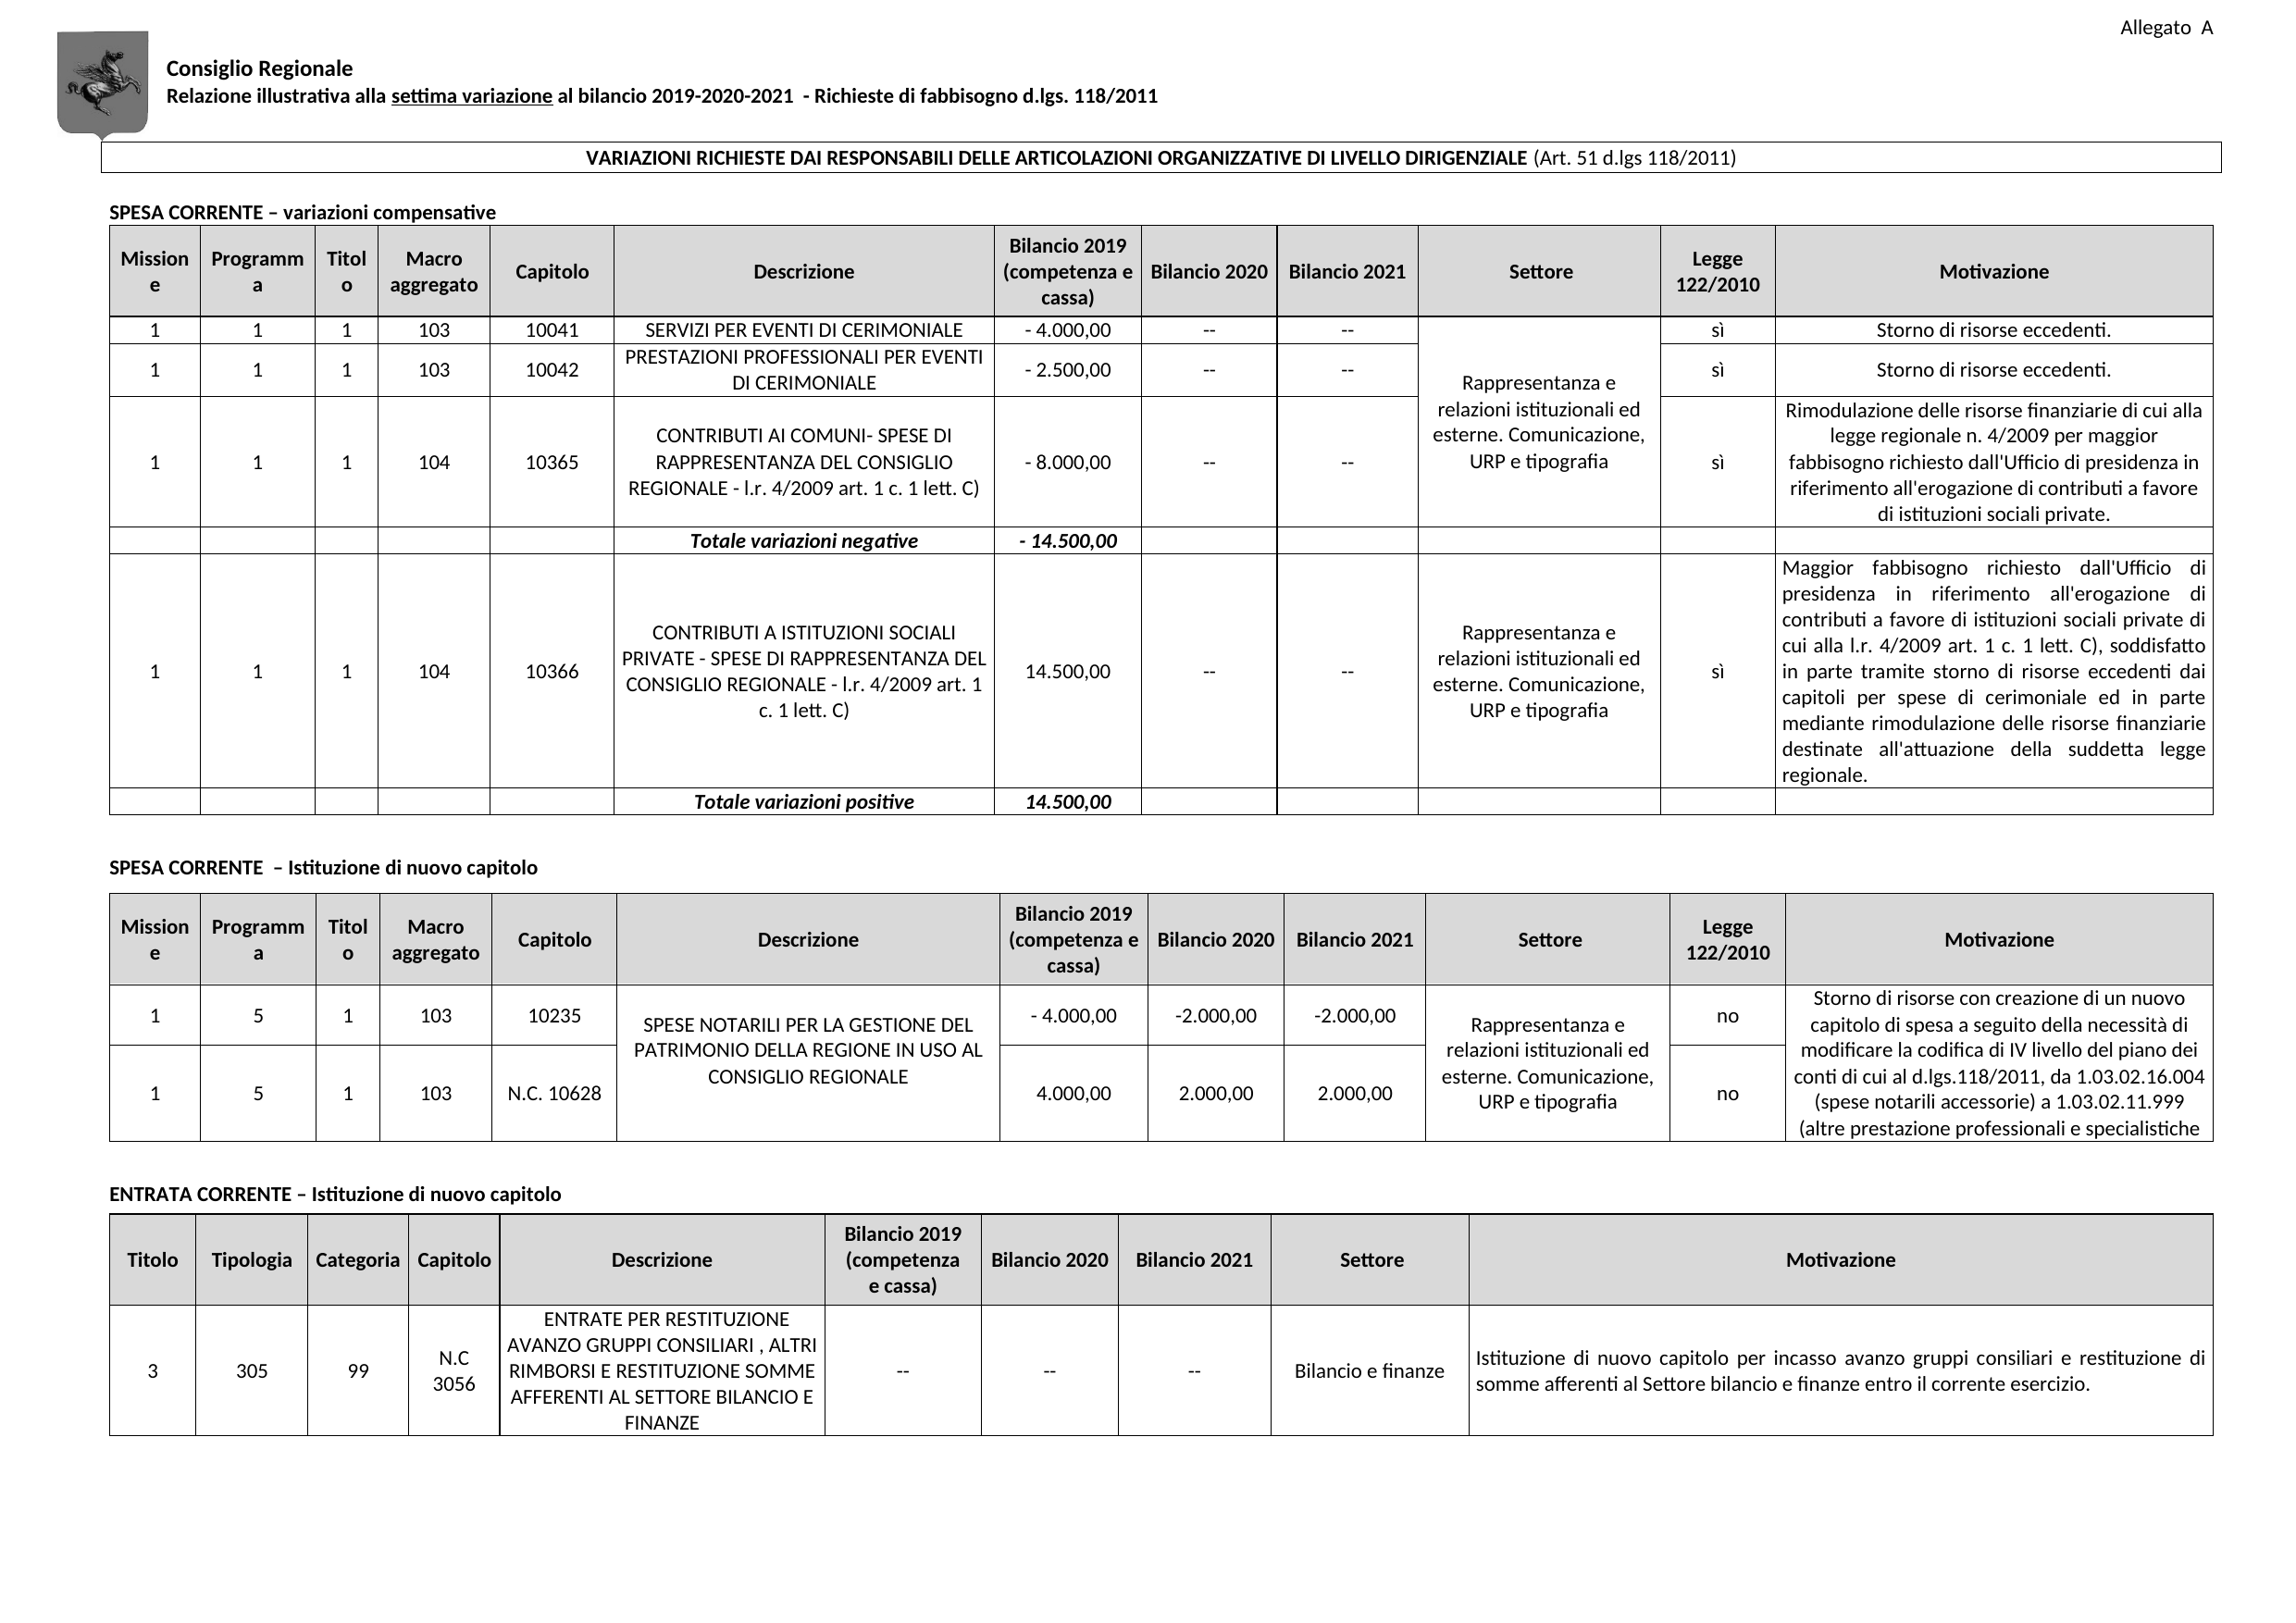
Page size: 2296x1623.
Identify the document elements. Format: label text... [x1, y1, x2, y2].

table_cell sì [1661, 397, 1775, 527]
table_cell no [1670, 985, 1785, 1045]
table_header Categoria [308, 1215, 408, 1305]
text Consiglio Regionale [149, 51, 2214, 82]
table_cell Istituzione di nuovo capitolo per incasso avanzo gruppi consiliari e restituzione di somme afferenti al Settore bilancio e finanze entro il corrente esercizio. [1470, 1306, 2213, 1435]
table_cell 1 [316, 985, 379, 1045]
table_cell Storno di risorse eccedenti. [1776, 344, 2213, 396]
table_header Bilancio 2021 [1278, 226, 1418, 316]
table_cell -- [1278, 317, 1418, 343]
text VARIAZIONI RICHIESTE DAI RESPONSABILI DELLE ARTICOLAZIONI ORGANIZZATIVE DI LIVELLO DIRIGENZIALE (Art. 51 d.lgs 118/2011) [102, 142, 2221, 172]
table_header Bilancio 2020 [982, 1215, 1118, 1305]
table_cell Totale variazioni positive [614, 788, 994, 814]
table_cell 103 [379, 317, 490, 343]
table_cell - 8.000,00 [995, 397, 1141, 527]
table_cell 2.000,00 [1148, 1046, 1284, 1141]
table_header Missione [110, 894, 200, 984]
table_header Bilancio 2020 [1148, 894, 1284, 984]
table_cell 99 [308, 1306, 408, 1435]
text SPESA CORRENTE – variazioni compensative [109, 199, 2214, 225]
table_cell [1661, 788, 1775, 814]
table_header Bilancio 2019 (competenza e cassa) [825, 1215, 981, 1305]
table_cell N.C. 10628 [492, 1046, 616, 1141]
table_cell 104 [379, 397, 490, 527]
table_cell [1776, 527, 2213, 553]
table_cell 103 [379, 344, 490, 396]
table_cell [201, 527, 315, 553]
table_cell -- [1142, 317, 1276, 343]
table_header Programma [201, 226, 315, 316]
table_header Tipologia [196, 1215, 307, 1305]
table_header Settore [1272, 1215, 1469, 1305]
table_cell [1419, 527, 1660, 553]
table_cell 10041 [490, 317, 614, 343]
table_cell 1 [316, 344, 378, 396]
table_cell 1 [110, 344, 200, 396]
table_cell 10366 [490, 554, 614, 787]
table_cell [1776, 788, 2213, 814]
table_cell 1 [316, 397, 378, 527]
table_cell 103 [380, 1046, 491, 1141]
table_header Motivazione [1470, 1215, 2213, 1305]
table_cell 5 [201, 1046, 316, 1141]
table_header Programma [201, 894, 316, 984]
table_cell 1 [110, 985, 200, 1045]
table_header Titolo [316, 226, 378, 316]
table_cell 1 [110, 1046, 200, 1141]
table_cell sì [1661, 554, 1775, 787]
table_header Motivazione [1786, 894, 2213, 984]
table_cell Rappresentanza e relazioni istituzionali ed esterne. Comunicazione, URP e tipografia [1419, 317, 1660, 527]
table_cell ENTRATE PER RESTITUZIONE AVANZO GRUPPI CONSILIARI , ALTRI RIMBORSI E RESTITUZIONE SOMME AFFERENTI AL SETTORE BILANCIO E FINANZE [501, 1306, 825, 1435]
table_cell -- [1278, 397, 1418, 527]
table_cell [1278, 527, 1418, 553]
table_header Settore [1419, 226, 1660, 316]
table_cell Rappresentanza e relazioni istituzionali ed esterne. Comunicazione, URP e tipografia [1419, 554, 1660, 787]
table_cell [110, 527, 200, 553]
table_cell -- [1119, 1306, 1271, 1435]
table_cell 10365 [490, 397, 614, 527]
text SPESA CORRENTE – Istituzione di nuovo capitolo [109, 854, 2214, 880]
table_header Missione [110, 226, 200, 316]
table_cell -- [1142, 397, 1276, 527]
table_cell -- [1278, 554, 1418, 787]
table_cell 104 [379, 554, 490, 787]
table_cell 3 [110, 1306, 195, 1435]
table_header Legge 122/2010 [1661, 226, 1775, 316]
table_cell -- [1278, 344, 1418, 396]
table_cell N.C 3056 [409, 1306, 499, 1435]
table_cell Bilancio e finanze [1272, 1306, 1469, 1435]
table_cell SERVIZI PER EVENTI DI CERIMONIALE [614, 317, 994, 343]
table_cell [316, 527, 378, 553]
table_cell 1 [201, 344, 315, 396]
table_cell CONTRIBUTI A ISTITUZIONI SOCIALI PRIVATE - SPESE DI RAPPRESENTANZA DEL CONSIGLIO REGIONALE - l.r. 4/2009 art. 1 c. 1 lett. C) [614, 554, 994, 787]
table_cell 1 [110, 317, 200, 343]
table_cell 1 [110, 397, 200, 527]
text ENTRATA CORRENTE – Istituzione di nuovo capitolo [109, 1181, 2214, 1207]
table_cell 10235 [492, 985, 616, 1045]
text Allegato A [109, 14, 2214, 40]
table_cell - 2.500,00 [995, 344, 1141, 396]
table_header Motivazione [1776, 226, 2213, 316]
table_cell -- [1142, 554, 1276, 787]
table_cell -2.000,00 [1148, 985, 1284, 1045]
table_header Titolo [316, 894, 379, 984]
table_header Bilancio 2020 [1142, 226, 1276, 316]
table_header Capitolo [490, 226, 614, 316]
table_header Bilancio 2019 (competenza e cassa) [995, 226, 1141, 316]
table_header Descrizione [501, 1215, 825, 1305]
table_cell [1142, 788, 1276, 814]
table_cell [1278, 788, 1418, 814]
table_cell - 4.000,00 [1000, 985, 1148, 1045]
table_cell -- [1142, 344, 1276, 396]
table_cell 14.500,00 [995, 788, 1141, 814]
table_header Legge 122/2010 [1670, 894, 1785, 984]
table_header Capitolo [409, 1215, 499, 1305]
table_header Titolo [110, 1215, 195, 1305]
table_cell 1 [110, 554, 200, 787]
table_header Settore [1426, 894, 1669, 984]
table_cell sì [1661, 317, 1775, 343]
table_cell [1419, 788, 1660, 814]
table_cell [201, 788, 315, 814]
table_cell 1 [316, 317, 378, 343]
table_cell - 4.000,00 [995, 317, 1141, 343]
table_cell [379, 788, 490, 814]
table_cell -- [982, 1306, 1118, 1435]
table_cell [379, 527, 490, 553]
table_cell no [1670, 1046, 1785, 1141]
table_header Descrizione [617, 894, 999, 984]
table_cell - 14.500,00 [995, 527, 1141, 553]
table_cell PRESTAZIONI PROFESSIONALI PER EVENTI DI CERIMONIALE [614, 344, 994, 396]
table_cell [316, 788, 378, 814]
table_header Bilancio 2021 [1285, 894, 1425, 984]
table_cell [1661, 527, 1775, 553]
table_cell 5 [201, 985, 316, 1045]
table_header Bilancio 2021 [1119, 1215, 1271, 1305]
table_cell 305 [196, 1306, 307, 1435]
picture [56, 31, 149, 142]
table_cell 1 [316, 554, 378, 787]
table_cell [490, 788, 614, 814]
table_cell CONTRIBUTI AI COMUNI- SPESE DI RAPPRESENTANZA DEL CONSIGLIO REGIONALE - l.r. 4/2009 art. 1 c. 1 lett. C) [614, 397, 994, 527]
table_cell [1142, 527, 1276, 553]
table_cell 1 [316, 1046, 379, 1141]
table_cell sì [1661, 344, 1775, 396]
table_cell Storno di risorse con creazione di un nuovo capitolo di spesa a seguito della necessità di modificare la codifica di IV livello del piano dei conti di cui al d.lgs.118/2011, da 1.03.02.16.004 (spese notarili accessorie) a 1.03.02.11.999 (altre prestazione professionali e specialistiche [1786, 985, 2213, 1141]
table_cell Totale variazioni negative [614, 527, 994, 553]
table_header Macro aggregato [380, 894, 491, 984]
table_header Macro aggregato [379, 226, 490, 316]
table_cell Storno di risorse eccedenti. [1776, 317, 2213, 343]
table_cell Maggior fabbisogno richiesto dall'Ufficio di presidenza in riferimento all'erogazione di contributi a favore di istituzioni sociali private di cui alla l.r. 4/2009 art. 1 c. 1 lett. C), soddisfatto in parte tramite storno di risorse eccedenti dai capitoli per spese di cerimoniale ed in parte mediante rimodulazione delle risorse finanziarie destinate all'attuazione della suddetta legge regionale. [1776, 554, 2213, 787]
table_cell Rimodulazione delle risorse finanziarie di cui alla legge regionale n. 4/2009 per maggior fabbisogno richiesto dall'Ufficio di presidenza in riferimento all'erogazione di contributi a favore di istituzioni sociali private. [1776, 397, 2213, 527]
table_header Descrizione [614, 226, 994, 316]
text Relazione illustrativa alla settima variazione al bilancio 2019-2020-2021 - Richieste di fabbisogno d.lgs. 118/2011 [149, 82, 2214, 108]
table_cell 1 [201, 397, 315, 527]
table_cell -- [825, 1306, 981, 1435]
table_cell 14.500,00 [995, 554, 1141, 787]
table_cell 10042 [490, 344, 614, 396]
table_cell 4.000,00 [1000, 1046, 1148, 1141]
table_cell [110, 788, 200, 814]
table_header Capitolo [492, 894, 616, 984]
table_cell 1 [201, 317, 315, 343]
table_cell -2.000,00 [1285, 985, 1425, 1045]
table_cell 103 [380, 985, 491, 1045]
table_cell 2.000,00 [1285, 1046, 1425, 1141]
table_cell SPESE NOTARILI PER LA GESTIONE DEL PATRIMONIO DELLA REGIONE IN USO AL CONSIGLIO REGIONALE [617, 985, 999, 1141]
table_cell 1 [201, 554, 315, 787]
table_header Bilancio 2019 (competenza e cassa) [1000, 894, 1148, 984]
table_cell [490, 527, 614, 553]
table_cell Rappresentanza e relazioni istituzionali ed esterne. Comunicazione, URP e tipografia [1426, 985, 1669, 1141]
